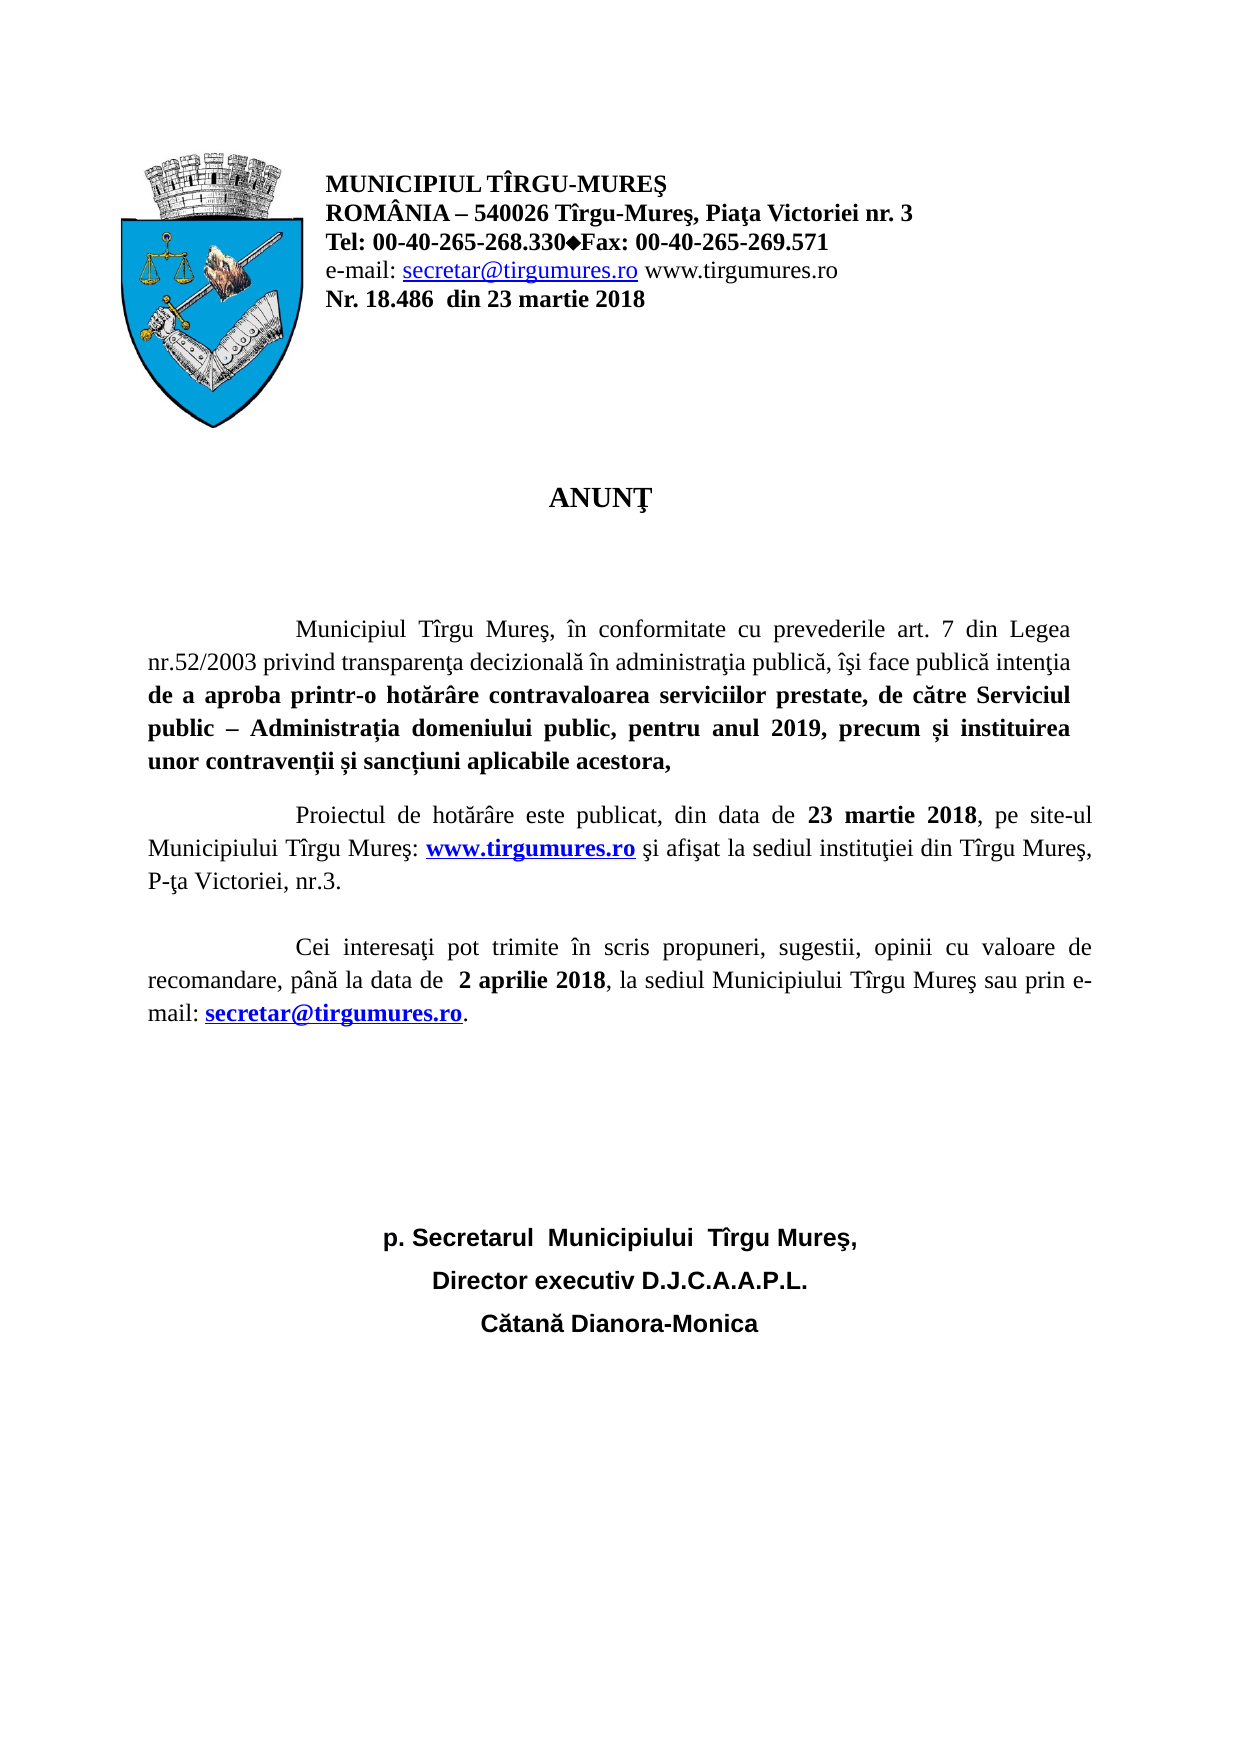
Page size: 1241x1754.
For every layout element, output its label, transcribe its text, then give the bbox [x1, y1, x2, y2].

text Nr. 18.486 din 23 martie 2018 [307, 284, 1093, 313]
text p. Secretarul Municipiului Tîrgu Mureş, [148, 1222, 1093, 1251]
text MUNICIPIUL TÎRGU-MUREŞ [307, 169, 1093, 198]
text ROMÂNIA – 540026 Tîrgu-Mureş, Piaţa Victoriei nr. 3 [307, 198, 1093, 227]
text e-mail: secretar@tirgumures.ro www.tirgumures.ro [307, 255, 1093, 284]
text Cătană Dianora-Monica [148, 1309, 1093, 1337]
text Director executiv D.J.C.A.A.P.L. [148, 1266, 1093, 1294]
text Tel: 00-40-265-268.330Fax: 00-40-265-269.571 [307, 227, 1093, 255]
picture [140, 232, 283, 392]
text Cei interesaţi pot trimite în scris propuneri, sugestii, opinii cu valoare de recomandare, până la data de 2 aprilie 2018, la sediul Municipiului Tîrgu Mureş sau prin e-mail: secretar@tirgumures.ro. [148, 932, 1093, 1027]
picture [119, 150, 307, 425]
text Proiectul de hotărâre este publicat, din data de 23 martie 2018, pe site-ul Municipiului Tîrgu Mureş: www.tirgumures.ro şi afişat la sediul instituţiei din Tîrgu Mureş, P-ţa Victoriei, nr.3. [148, 800, 1093, 894]
text Municipiul Tîrgu Mureş, în conformitate cu prevederile art. 7 din Legea nr.52/2003 privind transparenţa decizională în administraţia publică, îşi face publică intenţia de a aproba printr-o hotărâre contravaloarea serviciilor prestate, de către Serviciul public – Administrația domeniului public, pentru anul 2019, precum și instituirea unor contravenții și sancțiuni aplicabile acestora, [148, 614, 1071, 774]
text ANUNŢ [148, 481, 1093, 514]
picture [140, 232, 194, 285]
